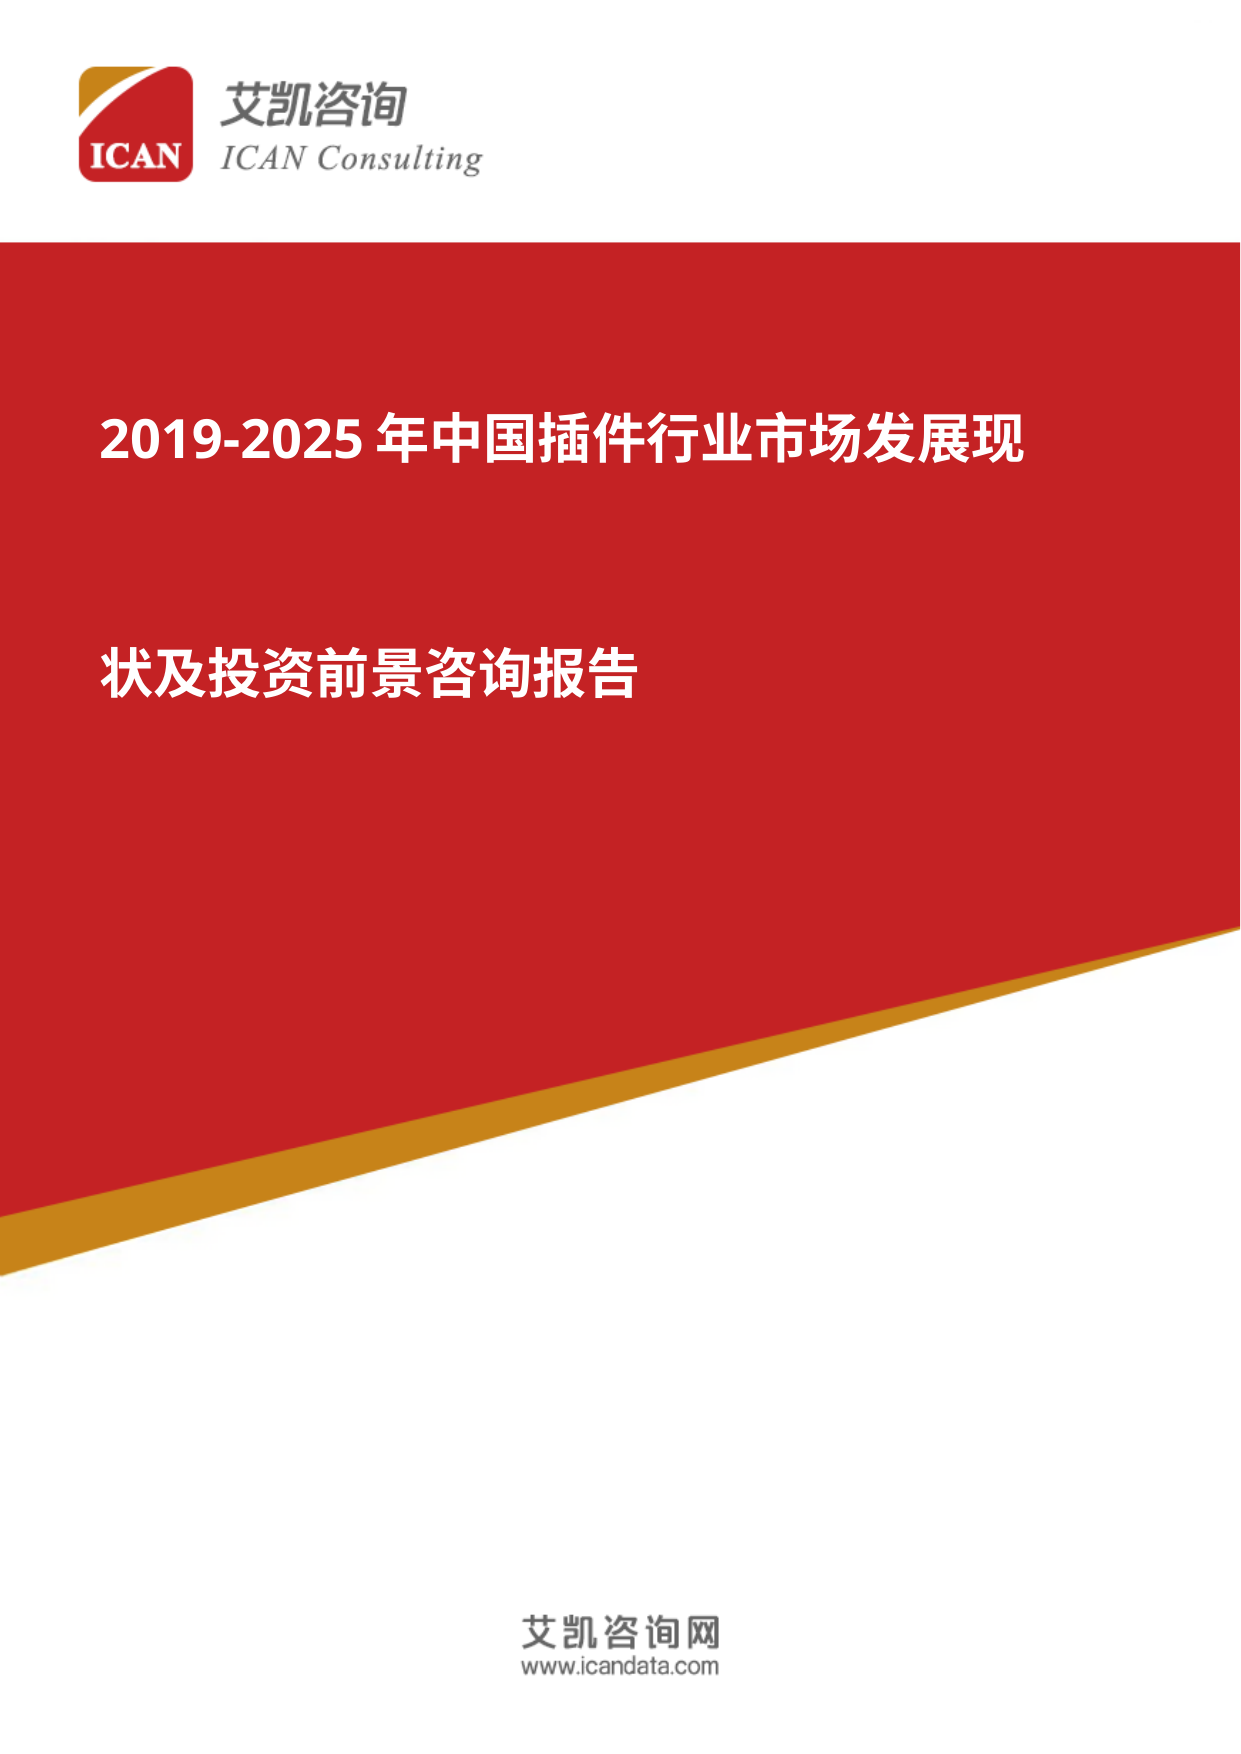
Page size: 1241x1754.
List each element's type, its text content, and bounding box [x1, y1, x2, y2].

picture [0, 5, 1241, 1754]
subtitle 2019-2025年中国插件行业市场发展现状及投资前景咨询报告 [99, 386, 1053, 718]
